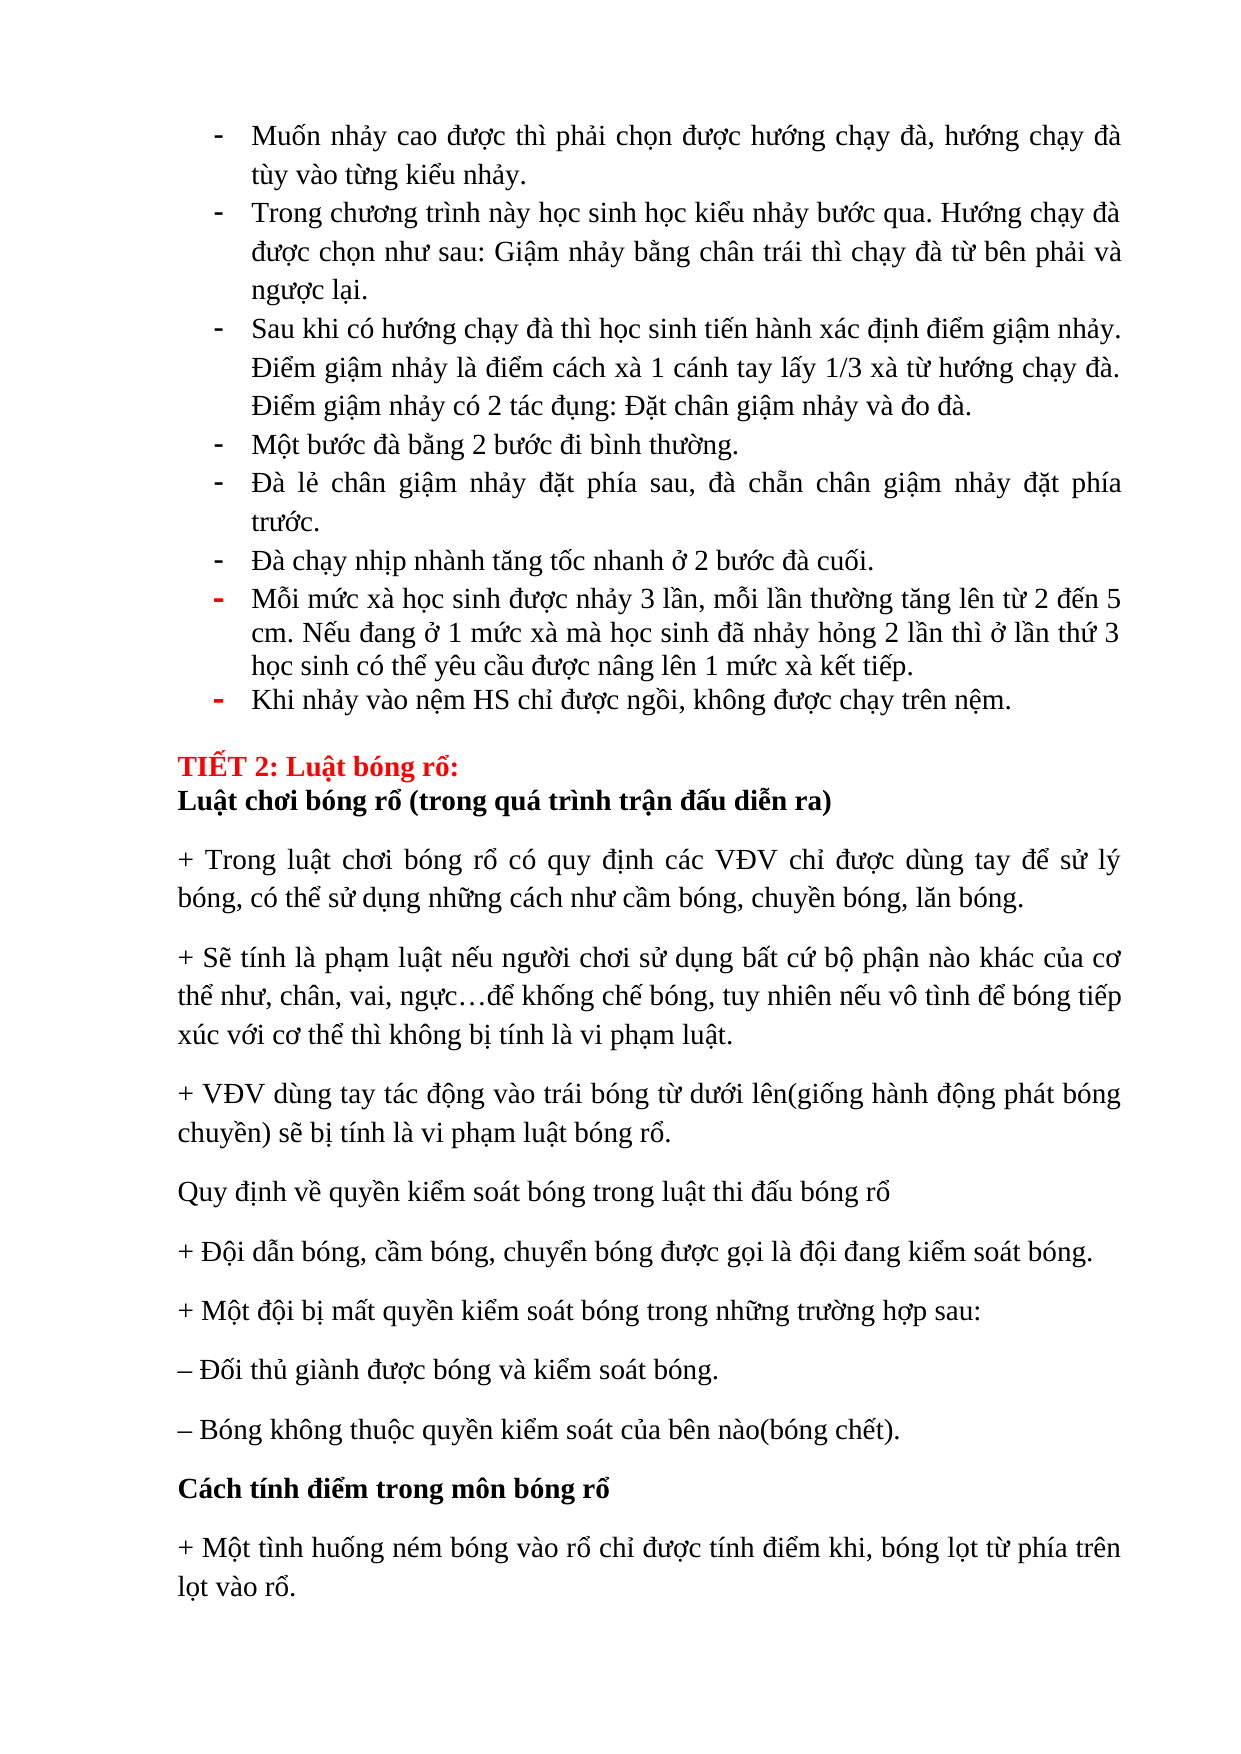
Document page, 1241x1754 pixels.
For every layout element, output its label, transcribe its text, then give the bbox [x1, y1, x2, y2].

list Một bước đà bằng 2 bước đi bình thường. [213, 427, 1122, 460]
text Quy định về quyền kiểm soát bóng trong luật thi đấu bóng rổ [177, 1174, 1122, 1208]
text + Một đội bị mất quyền kiểm soát bóng trong những trường hợp sau: [177, 1293, 1122, 1327]
list Đà chạy nhịp nhành tăng tốc nhanh ở 2 bước đà cuối. [213, 543, 1122, 576]
text – Đối thủ giành được bóng và kiểm soát bóng. [177, 1352, 1122, 1386]
text + Trong luật chơi bóng rổ có quy định các VĐV chỉ được dùng tay để sử lý bóng, có thể sử dụng những cách như cầm bóng, chuyền bóng, lăn bóng. [177, 842, 1122, 914]
text + VĐV dùng tay tác động vào trái bóng từ dưới lên(giống hành động phát bóng chuyền) sẽ bị tính là vi phạm luật bóng rổ. [177, 1076, 1122, 1148]
list Khi nhảy vào nệm HS chỉ được ngồi, không được chạy trên nệm. [213, 682, 1122, 716]
list Muốn nhảy cao được thì phải chọn được hướng chạy đà, hướng chạy đà tùy vào từng kiểu nhảy. [213, 118, 1122, 190]
text Luật chơi bóng rổ (trong quá trình trận đấu diễn ra) [177, 783, 1122, 816]
list Sau khi có hướng chạy đà thì học sinh tiến hành xác định điểm giậm nhảy. Điểm giậm nhảy là điểm cách xà 1 cánh tay lấy 1/3 xà từ hướng chạy đà. Điểm giậm nhảy có 2 tác đụng: Đặt chân giậm nhảy và đo đà. [213, 311, 1122, 422]
text + Đội dẫn bóng, cầm bóng, chuyển bóng được gọi là đội đang kiểm soát bóng. [177, 1234, 1122, 1267]
list Mỗi mức xà học sinh được nhảy 3 lần, mỗi lần thường tăng lên từ 2 đến 5 cm. Nếu đang ở 1 mức xà mà học sinh đã nhảy hỏng 2 lần thì ở lần thứ 3 học sinh có thể yêu cầu được nâng lên 1 mức xà kết tiếp. [213, 581, 1122, 682]
text – Bóng không thuộc quyền kiểm soát của bên nào(bóng chết). [177, 1412, 1122, 1445]
list Trong chương trình này học sinh học kiểu nhảy bước qua. Hướng chạy đà được chọn như sau: Giậm nhảy bằng chân trái thì chạy đà từ bên phải và ngược lại. [213, 195, 1122, 306]
text TIẾT 2: Luật bóng rổ: [177, 749, 1122, 783]
text + Một tình huống ném bóng vào rổ chỉ được tính điểm khi, bóng lọt từ phía trên lọt vào rổ. [177, 1531, 1122, 1603]
text + Sẽ tính là phạm luật nếu người chơi sử dụng bất cứ bộ phận nào khác của cơ thể như, chân, vai, ngực…để khống chế bóng, tuy nhiên nếu vô tình để bóng tiếp xúc với cơ thể thì không bị tính là vi phạm luật. [177, 940, 1122, 1051]
list Đà lẻ chân giậm nhảy đặt phía sau, đà chẵn chân giậm nhảy đặt phía trước. [213, 465, 1122, 538]
text Cách tính điểm trong môn bóng rổ [177, 1471, 1122, 1505]
